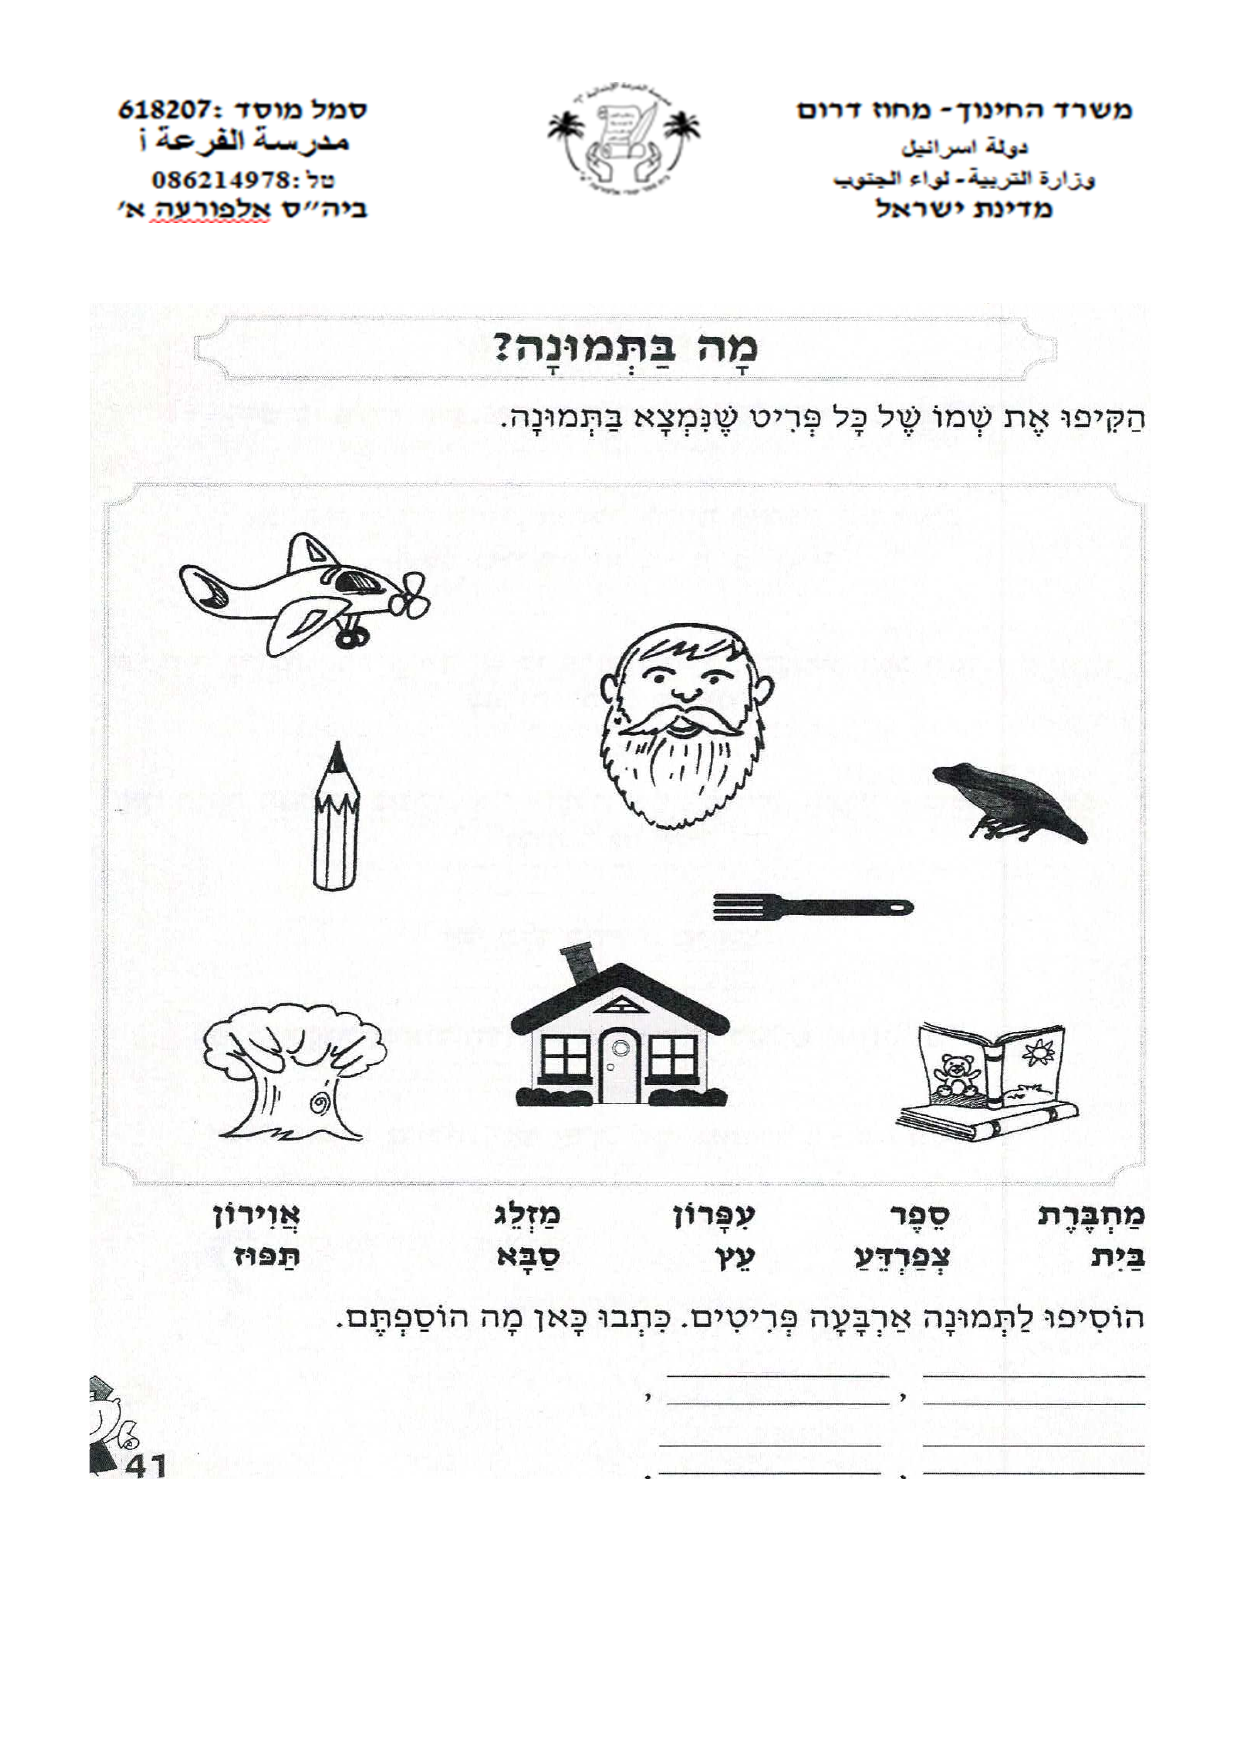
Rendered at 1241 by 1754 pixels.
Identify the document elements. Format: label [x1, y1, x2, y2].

picture [89, 303, 1151, 1479]
picture [92, 82, 1149, 223]
